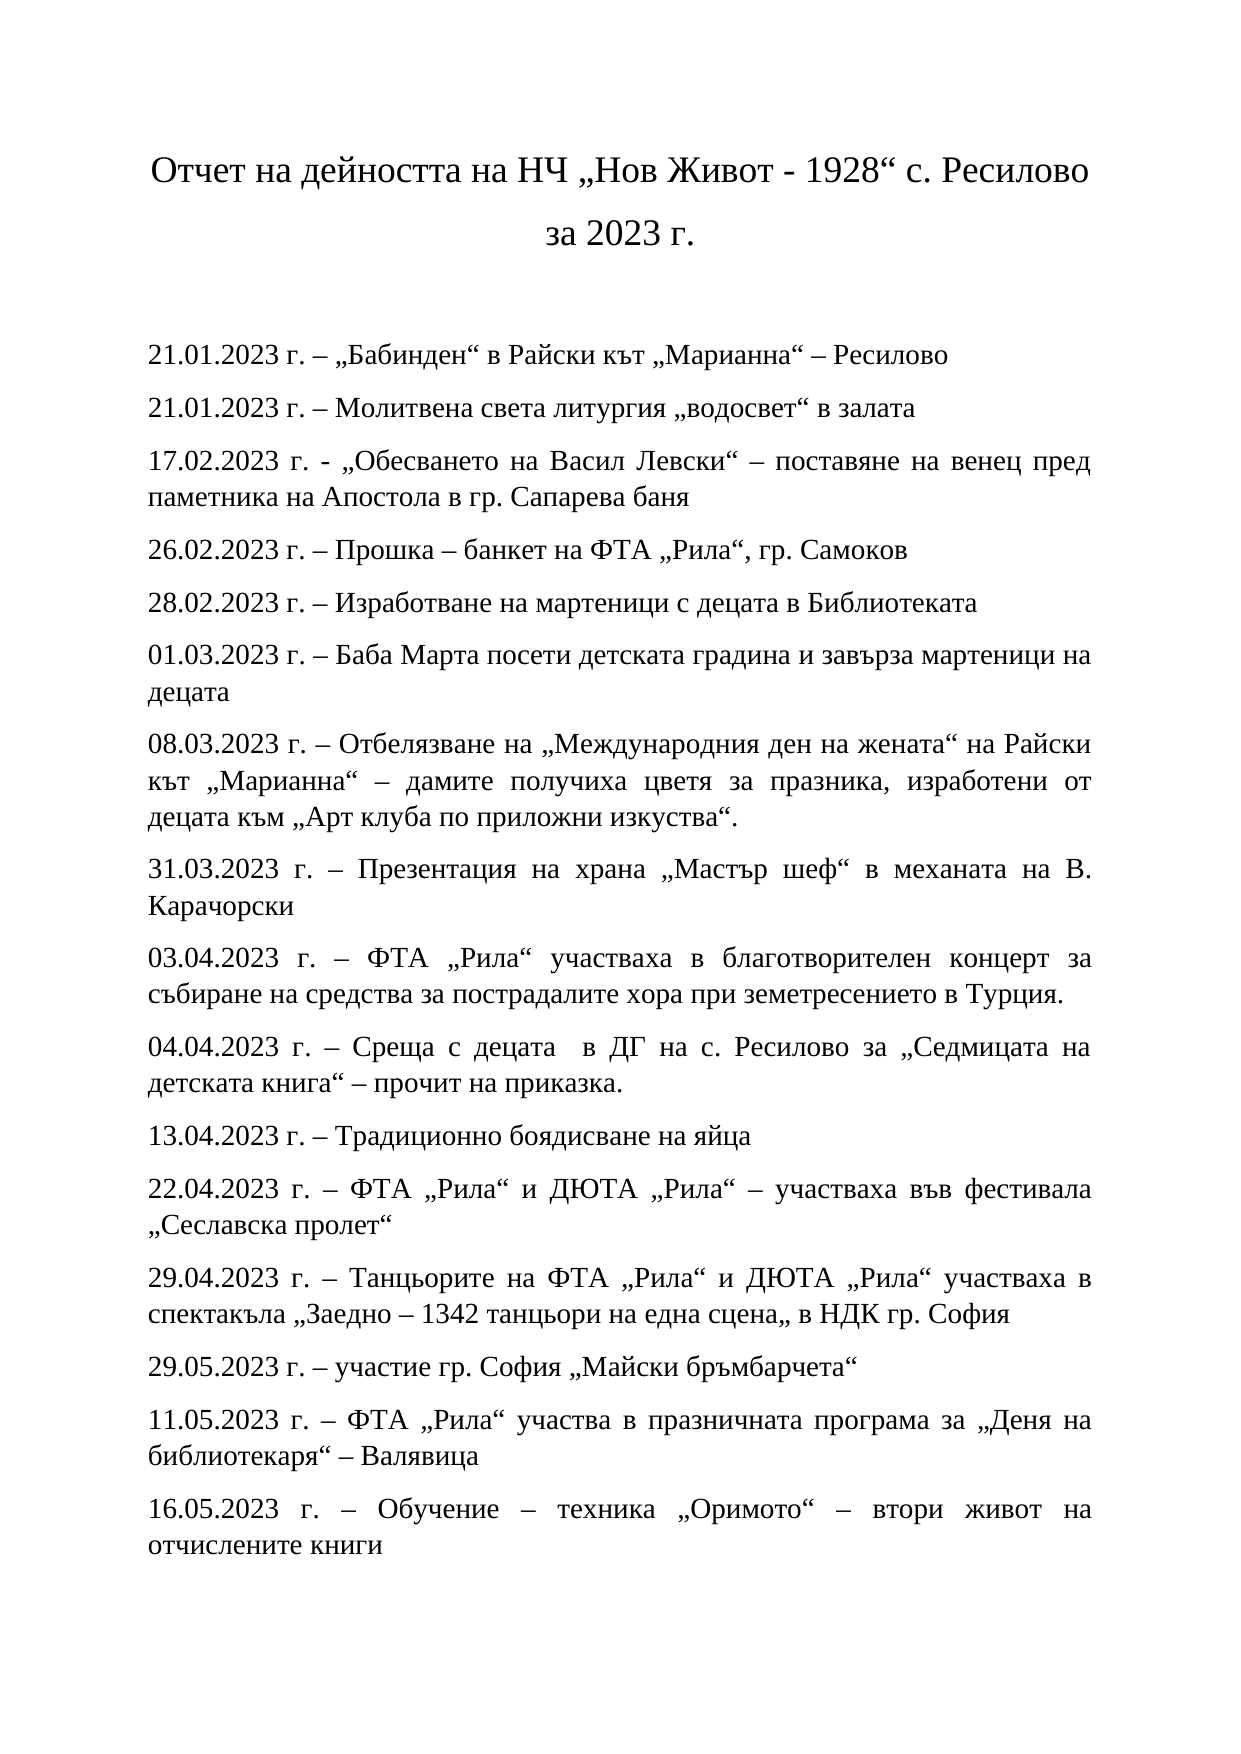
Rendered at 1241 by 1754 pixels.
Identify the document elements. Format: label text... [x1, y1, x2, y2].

text 11.05.2023 г. – ФТА „Рила“ участва в празничната програма за „Деня на библиотекаря“ – Валявица [148, 1402, 1093, 1472]
text 29.05.2023 г. – участие гр. София „Майски бръмбарчета“ [148, 1349, 1093, 1383]
text 21.01.2023 г. – Молитвена света литургия „водосвет“ в залата [148, 390, 1093, 424]
text за 2023 г. [148, 211, 1093, 254]
text 03.04.2023 г. – ФТА „Рила“ участваха в благотворителен концерт за събиране на средства за пострадалите хора при земетресението в Турция. [148, 941, 1093, 1010]
text 04.04.2023 г. – Среща с децата в ДГ на с. Ресилово за „Седмицата на детската книга“ – прочит на приказка. [148, 1029, 1093, 1099]
text 22.04.2023 г. – ФТА „Рила“ и ДЮТА „Рила“ – участваха във фестивала „Сеславска пролет“ [148, 1171, 1093, 1241]
text 13.04.2023 г. – Традиционно боядисване на яйца [148, 1118, 1093, 1152]
text 21.01.2023 г. – „Бабинден“ в Райски кът „Марианна“ – Ресилово [148, 337, 1093, 371]
text 28.02.2023 г. – Изработване на мартеници с децата в Библиотеката [148, 585, 1093, 618]
text 26.02.2023 г. – Прошка – банкет на ФТА „Рила“, гр. Самоков [148, 532, 1093, 565]
text Отчет на дейността на НЧ „Нов Живот - 1928“ с. Ресилово [148, 148, 1093, 191]
text 17.02.2023 г. - „Обесването на Васил Левски“ – поставяне на венец пред паметника на Апостола в гр. Сапарева баня [148, 443, 1093, 513]
text 01.03.2023 г. – Баба Марта посети детската градина и завърза мартеници на децата [148, 637, 1093, 707]
text 08.03.2023 г. – Отбелязване на „Международния ден на жената“ на Райски кът „Марианна“ – дамите получиха цветя за празника, изработени от децата към „Арт клуба по приложни изкуства“. [148, 726, 1093, 832]
text 29.04.2023 г. – Танцьорите на ФТА „Рила“ и ДЮТА „Рила“ участваха в спектакъла „Заедно – 1342 танцьори на една сцена„ в НДК гр. София [148, 1260, 1093, 1330]
text 31.03.2023 г. – Презентация на храна „Мастър шеф“ в механата на В. Карачорски [148, 852, 1093, 921]
text 16.05.2023 г. – Обучение – техника „Оримото“ – втори живот на отчислените книги [148, 1491, 1093, 1561]
